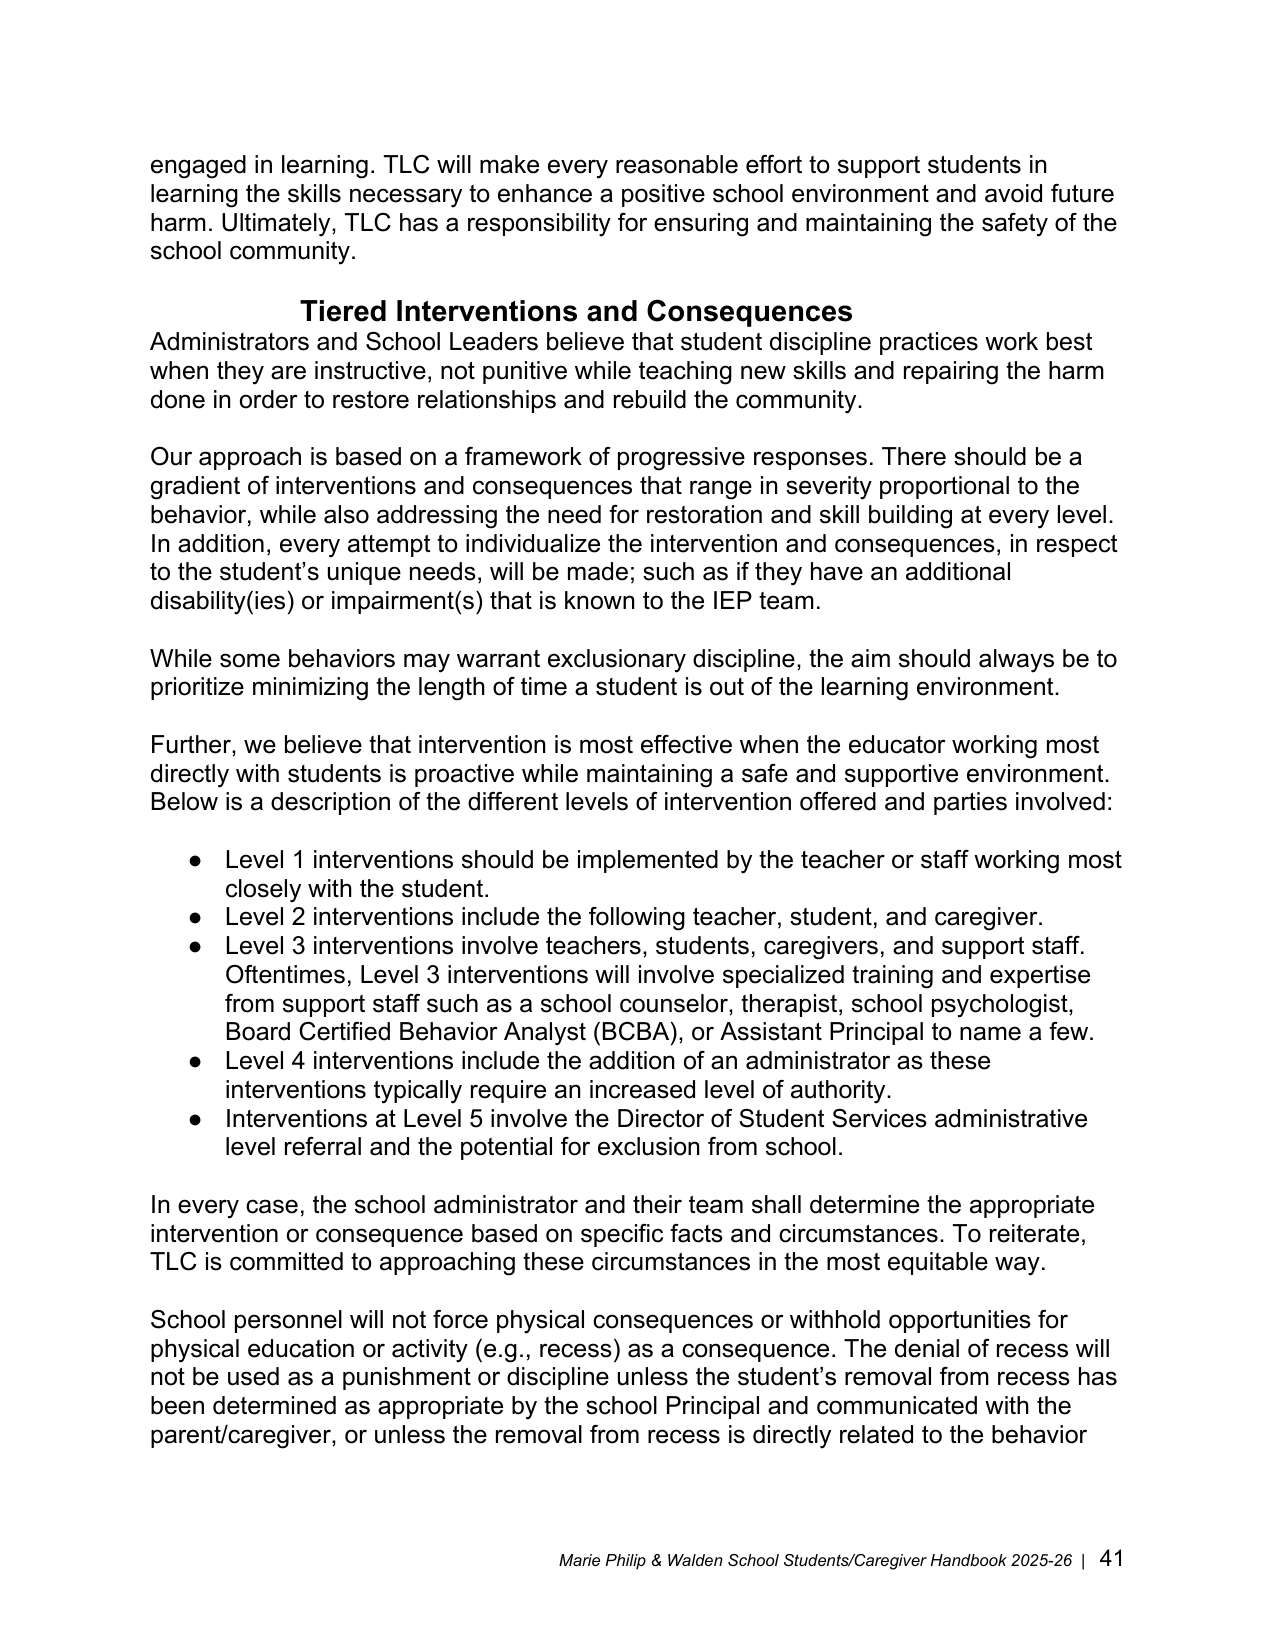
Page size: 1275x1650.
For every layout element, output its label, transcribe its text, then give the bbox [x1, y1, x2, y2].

list Level 1 interventions should be implemented by the teacher or staff working most closely with the student. [187, 845, 1125, 902]
list Level 3 interventions involve teachers, students, caregivers, and support staff. Oftentimes, Level 3 interventions will involve specialized training and expertise from support staff such as a school counselor, therapist, school psychologist, Board Certified Behavior Analyst (BCBA), or Assistant Principal to name a few. [187, 931, 1125, 1046]
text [150, 1305, 1125, 1448]
list Level 4 interventions include the addition of an administrator as these interventions typically require an increased level of authority. [187, 1046, 1125, 1103]
list Interventions at Level 5 involve the Director of Student Services administrative level referral and the potential for exclusion from school. [187, 1103, 1125, 1161]
text Further, we believe that intervention is most effective when the educator working most directly with students is proactive while maintaining a safe and supportive environment. Below is a description of the different levels of intervention offered and parties involved: [150, 730, 1125, 816]
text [150, 150, 1125, 265]
text Our approach is based on a framework of progressive responses. There should be a gradient of interventions and consequences that range in severity proportional to the behavior, while also addressing the need for restoration and skill building at every level. In addition, every attempt to individualize the intervention and consequences, in respect to the student’s unique needs, will be made; such as if they have an additional disability(ies) or impairment(s) that is known to the IEP team. [150, 442, 1125, 615]
text In every case, the school administrator and their team shall determine the appropriate intervention or consequence based on specific facts and circumstances. To reiterate, TLC is committed to approaching these circumstances in the most equitable way. [150, 1190, 1125, 1276]
text While some behaviors may warrant exclusionary discipline, the aim should always be to prioritize minimizing the length of time a student is out of the learning environment. [150, 643, 1125, 701]
list Level 2 interventions include the following teacher, student, and caregiver. [187, 902, 1125, 931]
text Administrators and School Leaders believe that student discipline practices work best when they are instructive, not punitive while teaching new skills and repairing the harm done in order to restore relationships and rebuild the community. [150, 327, 1125, 413]
subtitle Tiered Interventions and Consequences [300, 294, 1125, 327]
